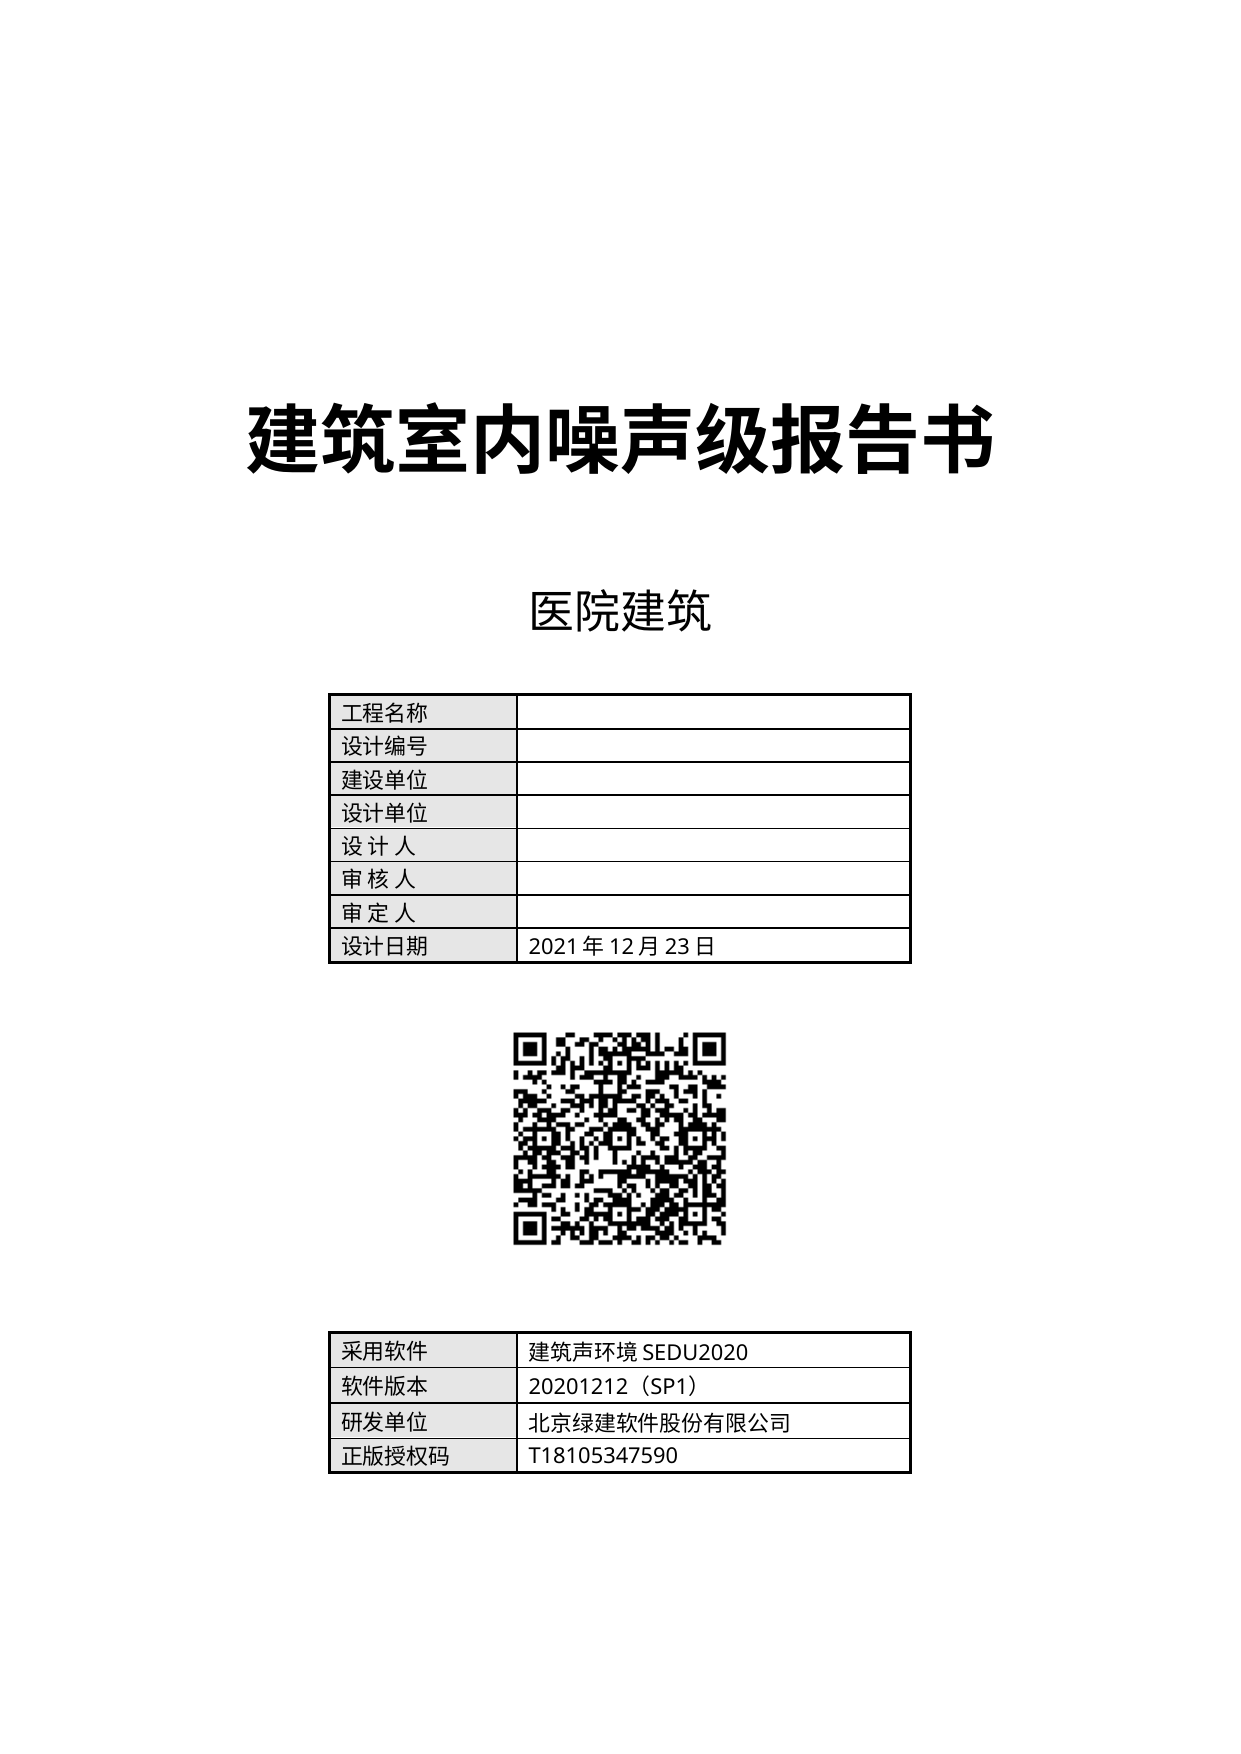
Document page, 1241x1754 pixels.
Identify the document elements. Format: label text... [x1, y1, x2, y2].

table_cell 软件版本 [331, 1368, 516, 1402]
table_cell T18105347590 [518, 1439, 909, 1471]
table_cell [518, 829, 909, 861]
table_cell 建设单位 [331, 763, 516, 794]
table_cell [518, 763, 909, 794]
table_cell 设计日期 [331, 929, 516, 961]
table_cell 正版授权码 [331, 1439, 516, 1471]
table_cell [518, 796, 909, 827]
table_header 工程名称 [331, 696, 516, 728]
table_cell 设计编号 [331, 730, 516, 761]
table_cell 20201212（SP1） [518, 1368, 909, 1402]
text 医院建筑 [148, 576, 1092, 642]
table_cell [518, 896, 909, 927]
table_header 建筑声环境SEDU2020 [518, 1334, 909, 1367]
table_header [518, 696, 909, 728]
table_cell 设 计 人 [331, 829, 516, 861]
text 建筑室内噪声级报告书 [148, 380, 1092, 489]
table_cell 设计单位 [331, 796, 516, 827]
table_cell 研发单位 [331, 1404, 516, 1437]
table_cell 审 定 人 [331, 896, 516, 927]
table_header 采用软件 [331, 1334, 516, 1367]
picture [496, 1014, 745, 1264]
table_cell [518, 862, 909, 894]
table_cell [518, 929, 909, 961]
table_cell 审 核 人 [331, 862, 516, 894]
table_cell [518, 730, 909, 761]
table_cell 北京绿建软件股份有限公司 [518, 1404, 909, 1437]
